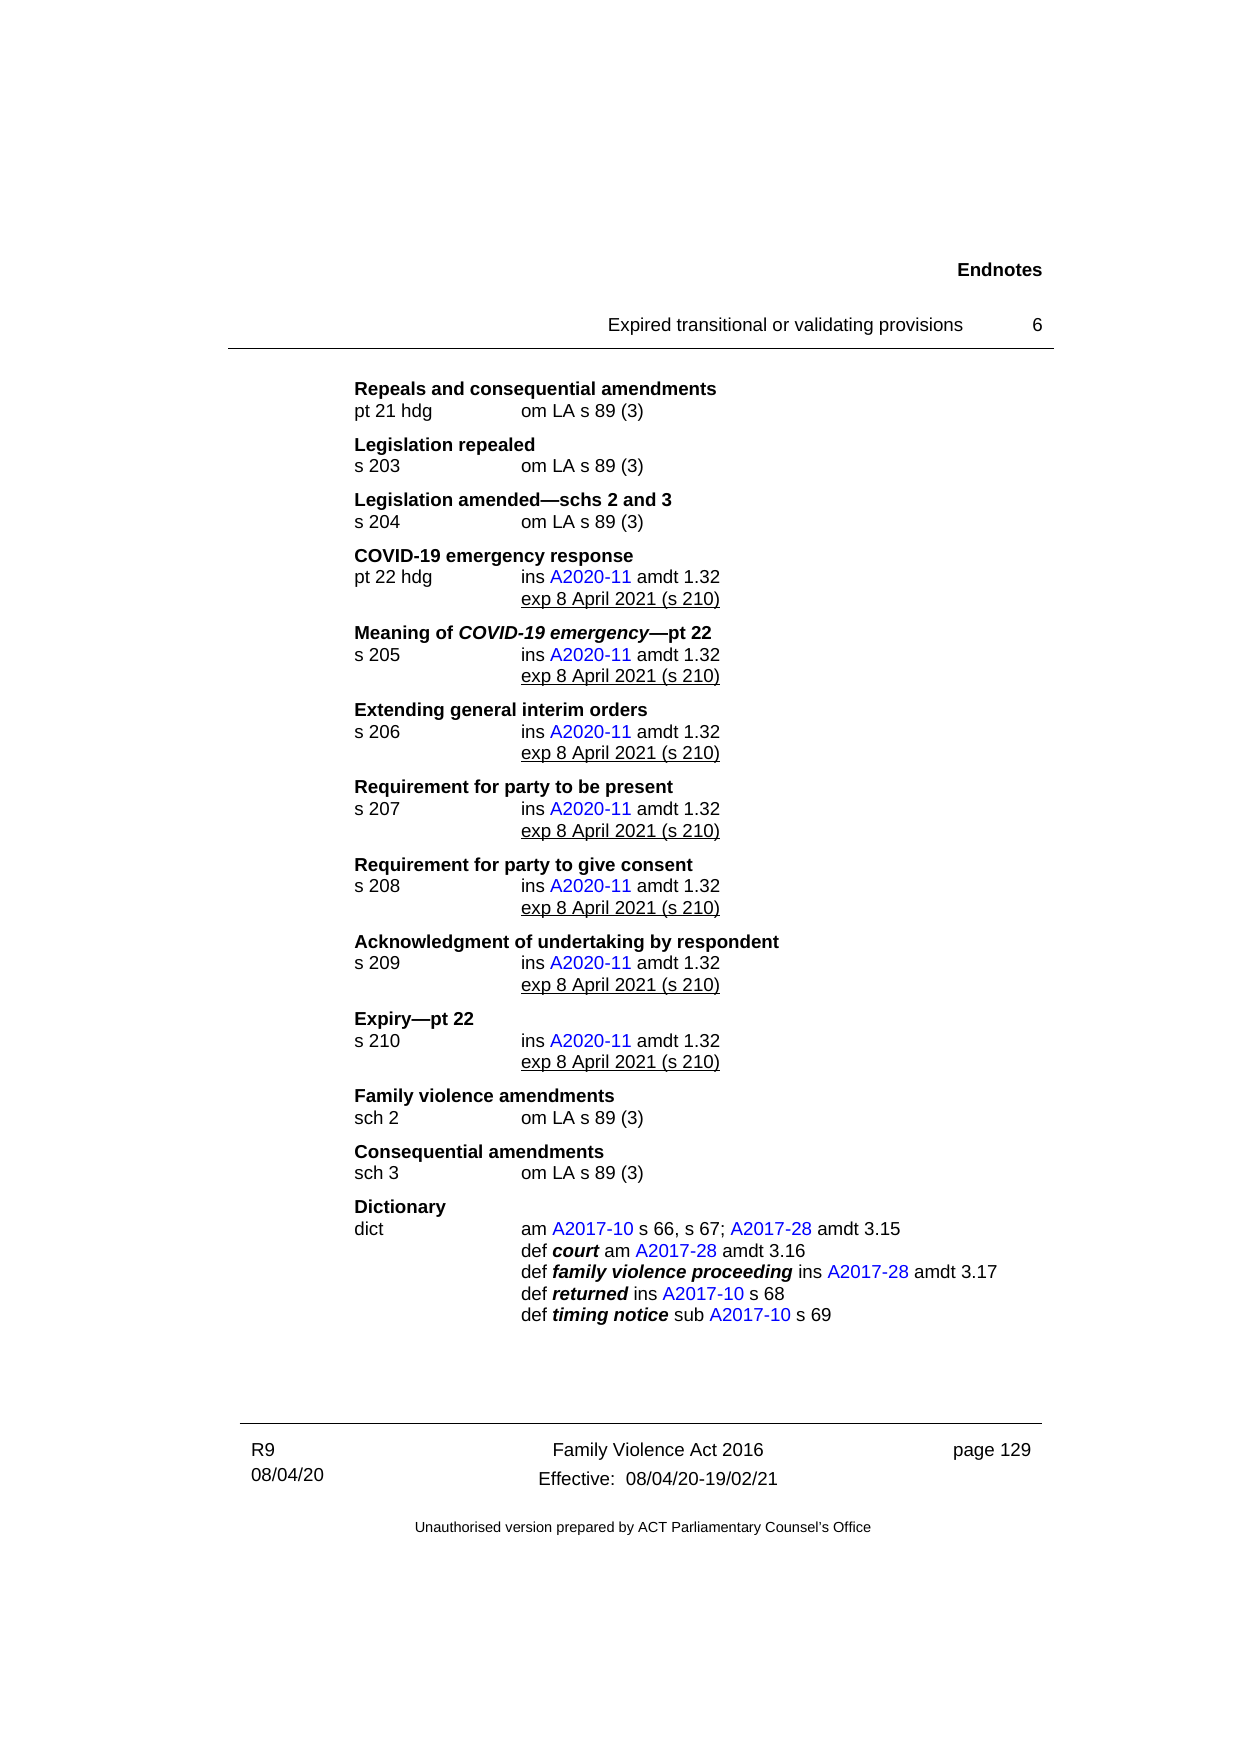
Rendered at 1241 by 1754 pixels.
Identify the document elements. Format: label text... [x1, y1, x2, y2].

text dict am A2017-10 s 66, s 67; A2017-28 amdt 3.15 [354, 1218, 1042, 1239]
text exp 8 April 2021 (s 210) [354, 974, 1042, 995]
text exp 8 April 2021 (s 210) [354, 897, 1042, 918]
text s 204 om LA s 89 (3) [354, 511, 1042, 532]
text Expiry—pt 22 [354, 1008, 1042, 1029]
text COVID-19 emergency response [354, 545, 1042, 566]
text sch 3 om LA s 89 (3) [354, 1162, 1042, 1184]
text s 205 ins A2020-11 amdt 1.32 [354, 643, 1042, 665]
text s 210 ins A2020-11 amdt 1.32 [354, 1029, 1042, 1051]
text exp 8 April 2021 (s 210) [354, 588, 1042, 609]
text s 209 ins A2020-11 amdt 1.32 [354, 952, 1042, 974]
text Extending general interim orders [354, 699, 1042, 721]
text Consequential amendments [354, 1141, 1042, 1162]
text Acknowledgment of undertaking by respondent [354, 931, 1042, 952]
text exp 8 April 2021 (s 210) [354, 665, 1042, 687]
text Requirement for party to be present [354, 776, 1042, 798]
text def returned ins A2017-10 s 68 [354, 1282, 1042, 1304]
text pt 21 hdg om LA s 89 (3) [354, 399, 1042, 421]
text def family violence proceeding ins A2017-28 amdt 3.17 [354, 1261, 1042, 1282]
text exp 8 April 2021 (s 210) [354, 742, 1042, 764]
text Meaning of COVID-19 emergency—pt 22 [354, 622, 1042, 643]
text Family violence amendments [354, 1085, 1042, 1107]
text sch 2 om LA s 89 (3) [354, 1107, 1042, 1128]
text pt 22 hdg ins A2020-11 amdt 1.32 [354, 566, 1042, 588]
text def court am A2017-28 amdt 3.16 [354, 1239, 1042, 1261]
text s 208 ins A2020-11 amdt 1.32 [354, 875, 1042, 897]
text exp 8 April 2021 (s 210) [354, 1051, 1042, 1072]
text s 207 ins A2020-11 amdt 1.32 [354, 798, 1042, 819]
text Legislation repealed [354, 433, 1042, 455]
text def timing notice sub A2017-10 s 69 [354, 1304, 1042, 1326]
text s 206 ins A2020-11 amdt 1.32 [354, 721, 1042, 742]
text Repeals and consequential amendments [354, 378, 1042, 399]
text exp 8 April 2021 (s 210) [354, 819, 1042, 841]
text Dictionary [354, 1196, 1042, 1218]
text Requirement for party to give consent [354, 853, 1042, 875]
text s 203 om LA s 89 (3) [354, 455, 1042, 477]
text Legislation amended—schs 2 and 3 [354, 489, 1042, 511]
